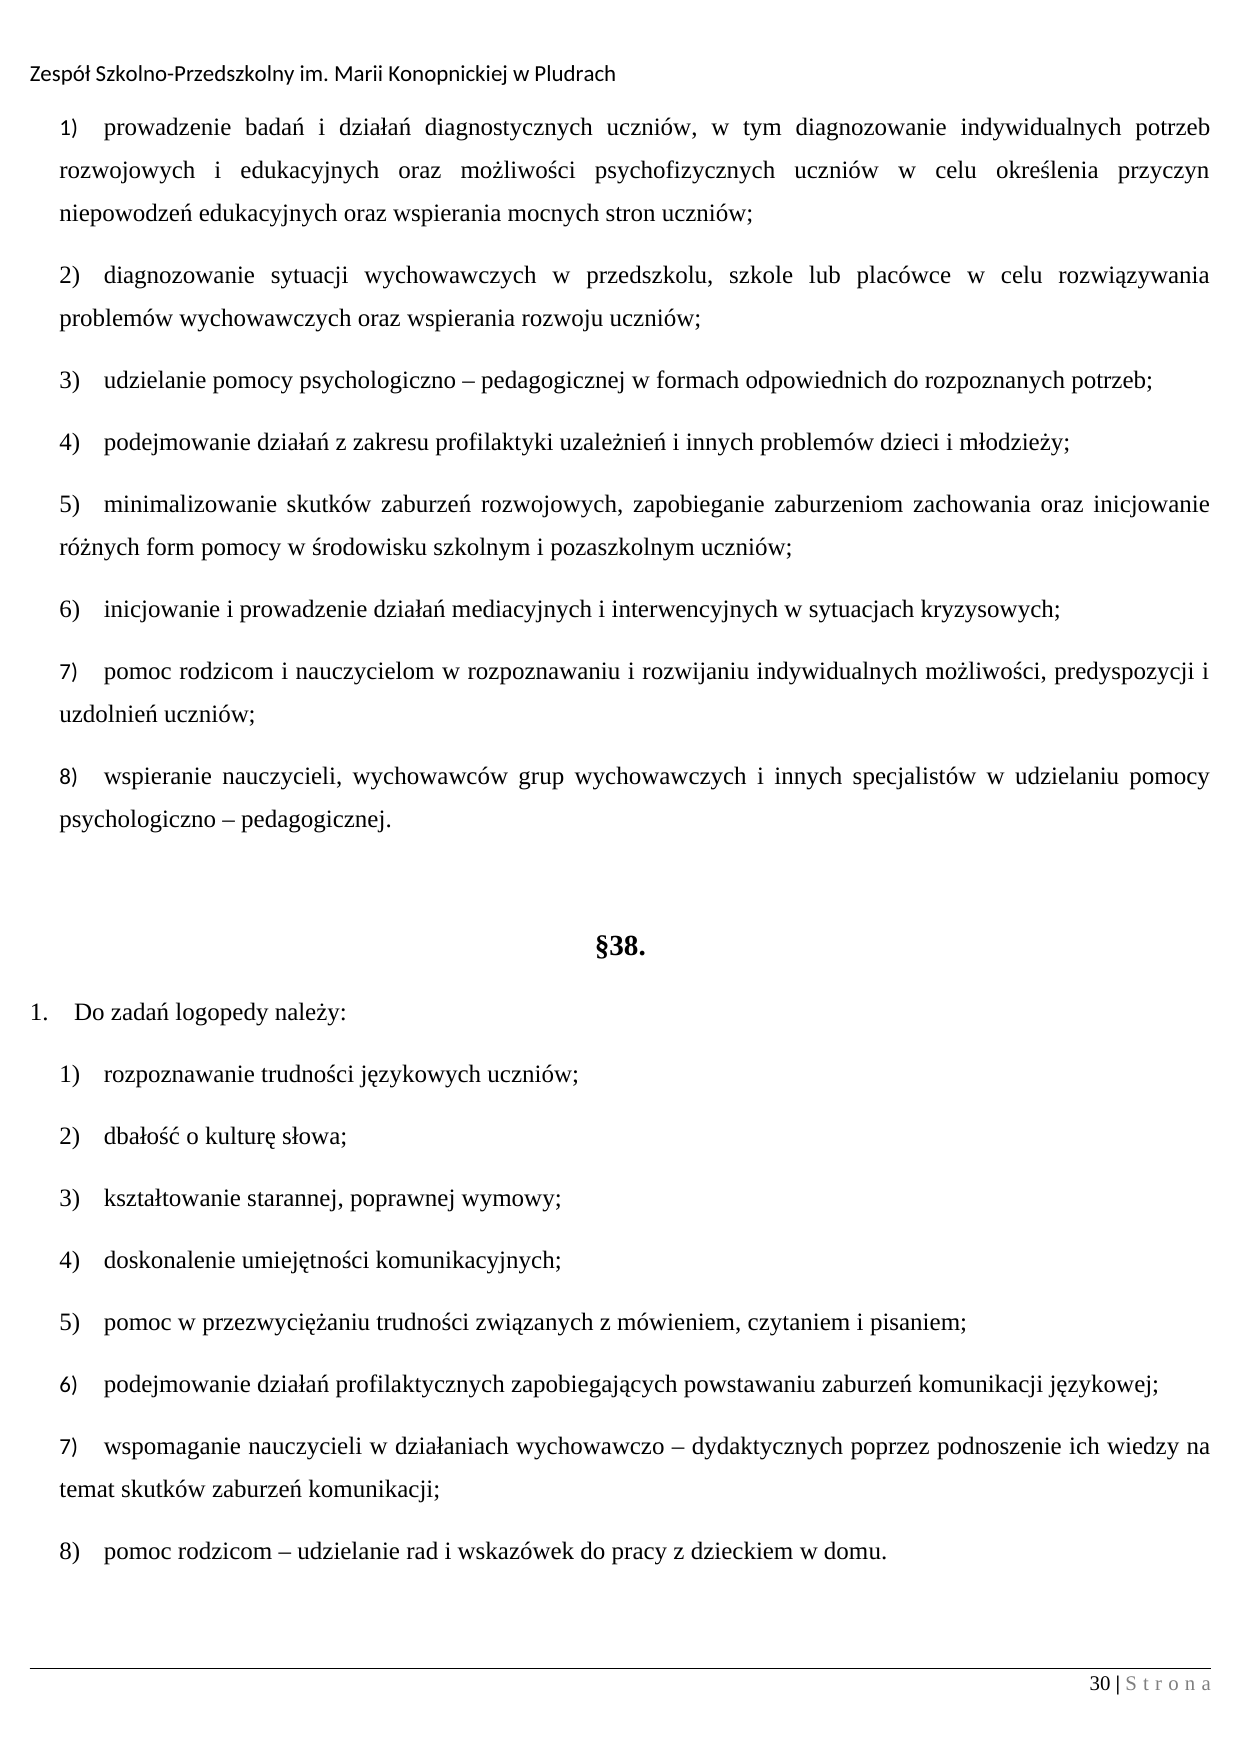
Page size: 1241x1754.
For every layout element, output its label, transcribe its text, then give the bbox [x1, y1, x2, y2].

list doskonalenie umiejętności komunikacyjnych; [59, 1245, 1211, 1274]
list pomoc rodzicom – udzielanie rad i wskazówek do pracy z dzieckiem w domu. [59, 1536, 1211, 1565]
list inicjowanie i prowadzenie działań mediacyjnych i interwencyjnych w sytuacjach kryzysowych; [59, 594, 1211, 623]
list kształtowanie starannej, poprawnej wymowy; [59, 1183, 1211, 1212]
list podejmowanie działań z zakresu profilaktyki uzależnień i innych problemów dzieci i młodzieży; [59, 427, 1211, 456]
list Do zadań logopedy należy: [29, 997, 1211, 1026]
list diagnozowanie sytuacji wychowawczych w przedszkolu, szkole lub placówce w celu rozwiązywania problemów wychowawczych oraz wspierania rozwoju uczniów; [59, 260, 1211, 332]
list dbałość o kulturę słowa; [59, 1121, 1211, 1150]
list podejmowanie działań profilaktycznych zapobiegających powstawaniu zaburzeń komunikacji językowej; [59, 1369, 1211, 1398]
list pomoc rodzicom i nauczycielom w rozpoznawaniu i rozwijaniu indywidualnych możliwości, predyspozycji i uzdolnień uczniów; [59, 656, 1211, 728]
list prowadzenie badań i działań diagnostycznych uczniów, w tym diagnozowanie indywidualnych potrzeb rozwojowych i edukacyjnych oraz możliwości psychofizycznych uczniów w celu określenia przyczyn niepowodzeń edukacyjnych oraz wspierania mocnych stron uczniów; [59, 112, 1211, 227]
list rozpoznawanie trudności językowych uczniów; [59, 1059, 1211, 1088]
list pomoc w przezwyciężaniu trudności związanych z mówieniem, czytaniem i pisaniem; [59, 1307, 1211, 1336]
list udzielanie pomocy psychologiczno – pedagogicznej w formach odpowiednich do rozpoznanych potrzeb; [59, 365, 1211, 394]
list minimalizowanie skutków zaburzeń rozwojowych, zapobieganie zaburzeniom zachowania oraz inicjowanie różnych form pomocy w środowisku szkolnym i pozaszkolnym uczniów; [59, 489, 1211, 561]
text §38. [29, 928, 1211, 962]
list wspieranie nauczycieli, wychowawców grup wychowawczych i innych specjalistów w udzielaniu pomocy psychologiczno – pedagogicznej. [59, 761, 1211, 833]
list wspomaganie nauczycieli w działaniach wychowawczo – dydaktycznych poprzez podnoszenie ich wiedzy na temat skutków zaburzeń komunikacji; [59, 1431, 1211, 1503]
